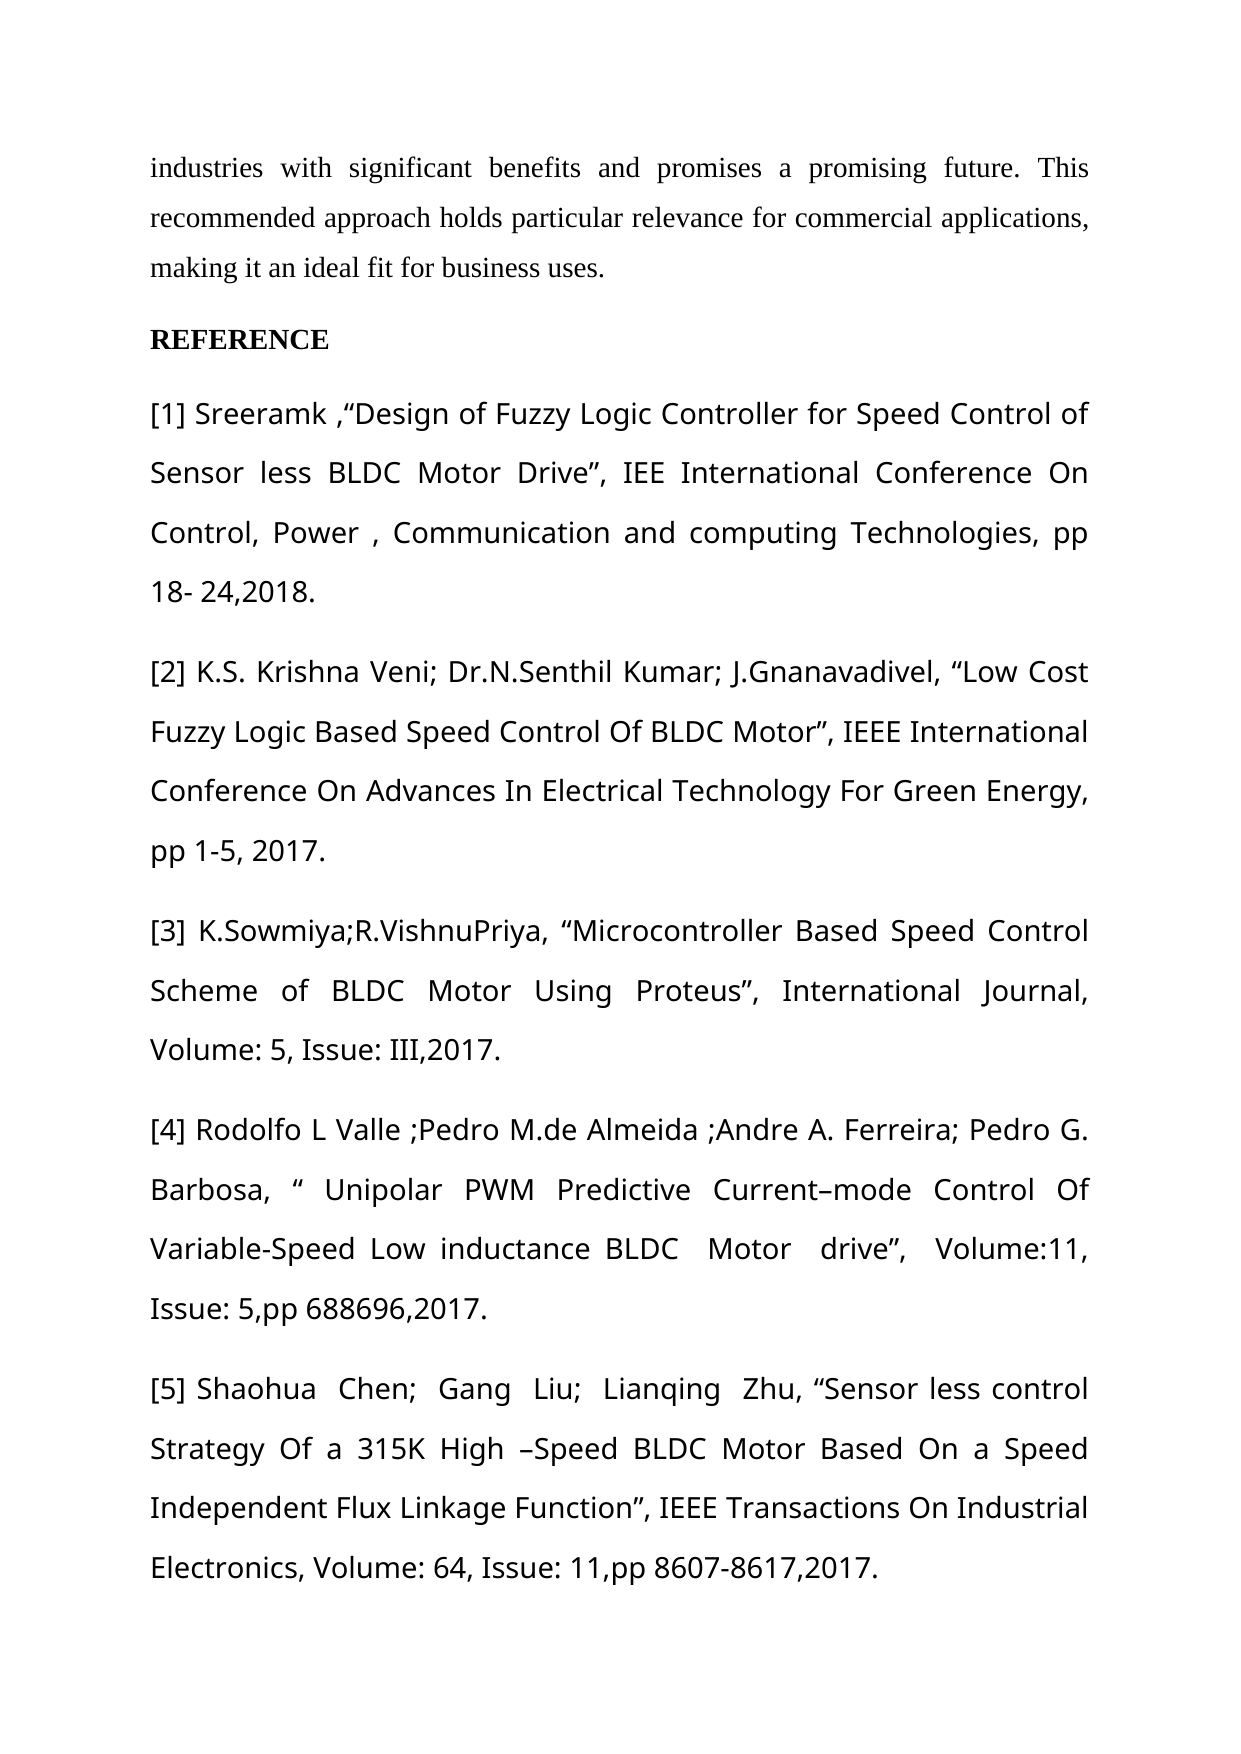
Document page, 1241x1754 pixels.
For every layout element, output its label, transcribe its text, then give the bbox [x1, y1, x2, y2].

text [150, 150, 1090, 284]
text [5] Shaohua Chen; Gang Liu; Lianqing Zhu, “Sensor less control Strategy Of a 315K High –Speed BLDC Motor Based On a Speed Independent Flux Linkage Function”, IEEE Transactions On Industrial Electronics, Volume: 64, Issue: 11,pp 8607-8617,2017. [150, 1368, 1090, 1587]
text [2] K.S. Krishna Veni; Dr.N.Senthil Kumar; J.Gnanavadivel, “Low Cost Fuzzy Logic Based Speed Control Of BLDC Motor”, IEEE International Conference On Advances In Electrical Technology For Green Energy, pp 1-5, 2017. [150, 652, 1090, 870]
text [4] Rodolfo L Valle ;Pedro M.de Almeida ;Andre A. Ferreira; Pedro G. Barbosa, “ Unipolar PWM Predictive Current–mode Control Of Variable-Speed Low inductance BLDC Motor drive”, Volume:11, Issue: 5,pp 688696,2017. [150, 1110, 1090, 1328]
text [1] Sreeramk ,“Design of Fuzzy Logic Controller for Speed Control of Sensor less BLDC Motor Drive”, IEE International Conference On Control, Power , Communication and computing Technologies, pp 18- 24,2018. [150, 393, 1090, 611]
text REFERENCE [150, 322, 1090, 355]
text [3] K.Sowmiya;R.VishnuPriya, “Microcontroller Based Speed Control Scheme of BLDC Motor Using Proteus”, International Journal, Volume: 5, Issue: III,2017. [150, 910, 1090, 1069]
